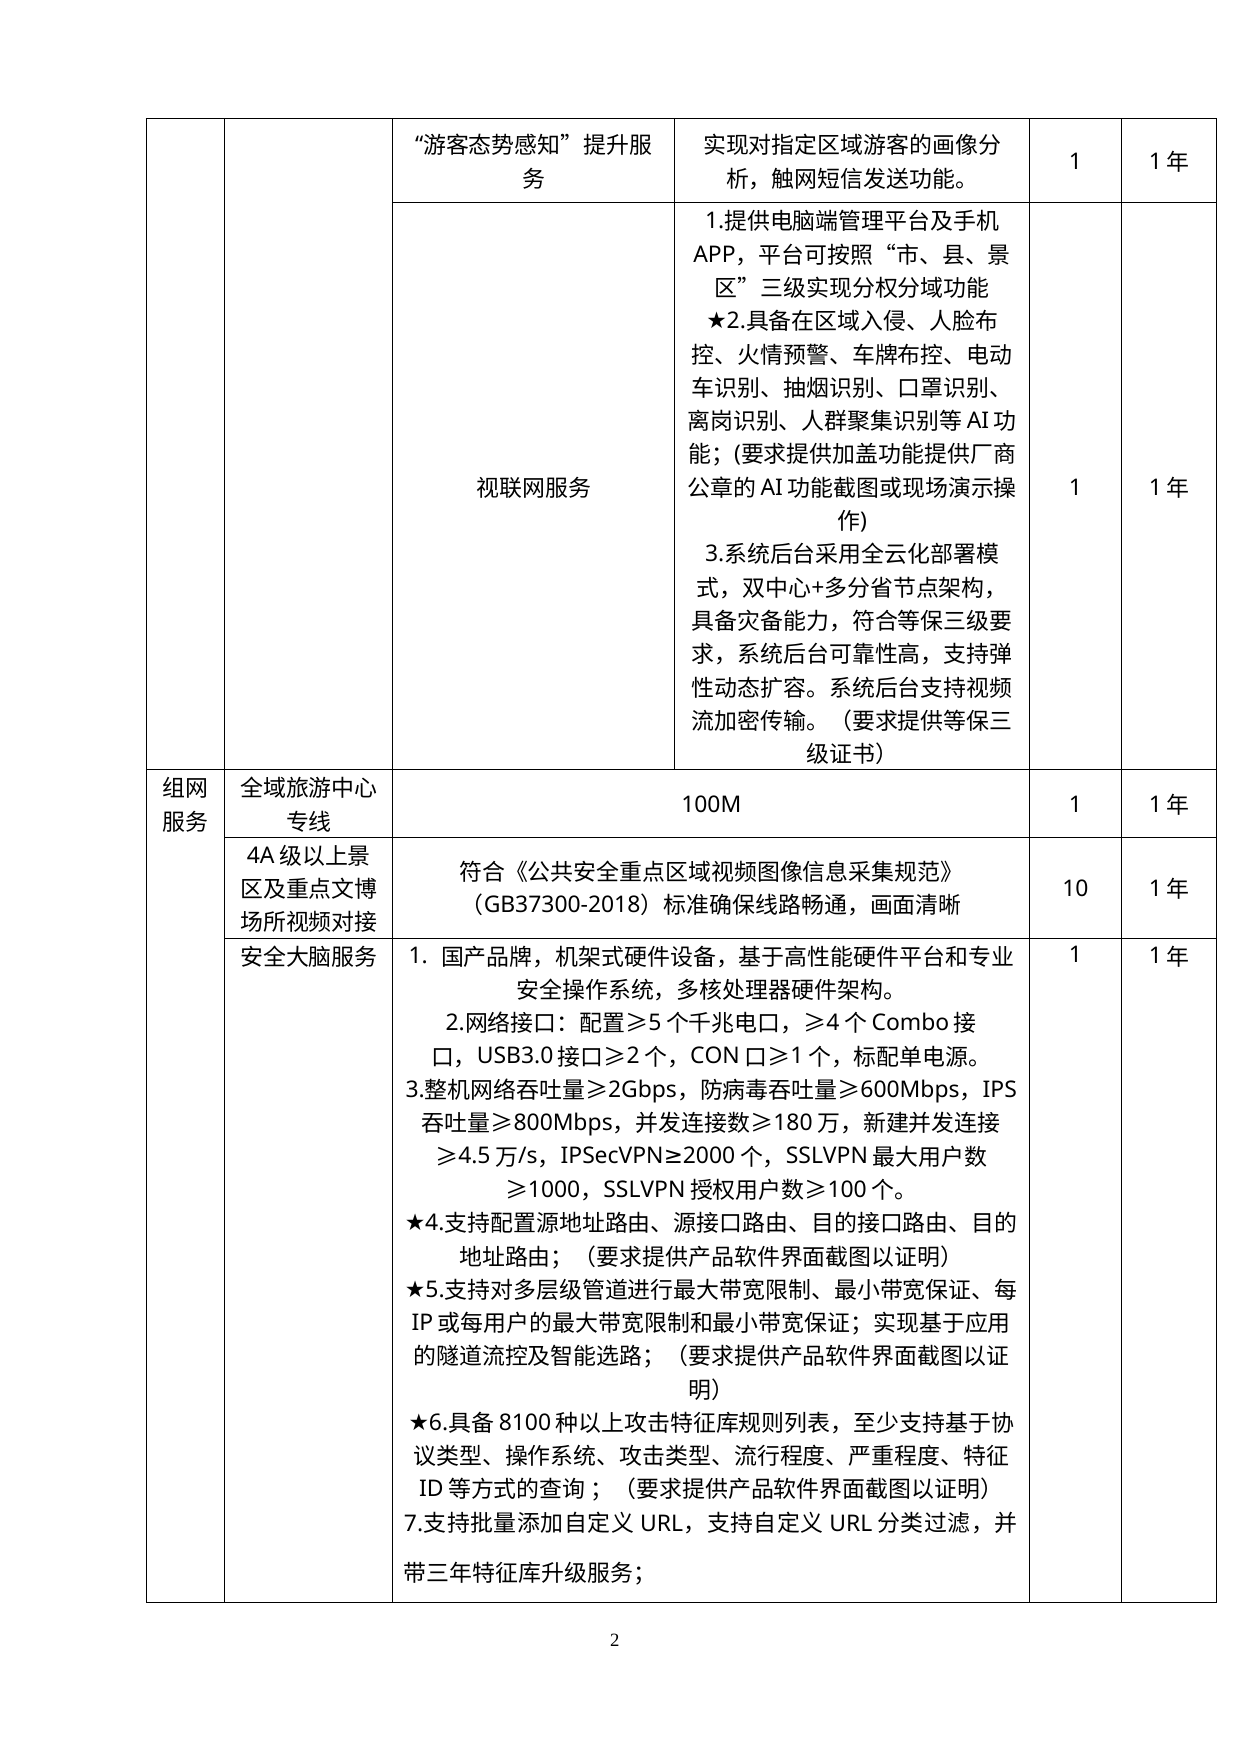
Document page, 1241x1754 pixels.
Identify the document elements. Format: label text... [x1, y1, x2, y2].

table_cell 组网服务 [147, 770, 224, 1602]
table_cell 1 [1030, 119, 1121, 202]
table_cell 10 [1030, 838, 1121, 937]
table_cell 1年 [1122, 770, 1216, 837]
table_cell 1年 [1122, 119, 1216, 202]
table_cell 视联网服务 [393, 203, 674, 769]
table_cell 1.提供电脑端管理平台及手机APP，平台可按照“市、县、景区”三级实现分权分域功能 ★2.具备在区域入侵、人脸布控、火情预警、车牌布控、电动车识别、抽烟识别、口罩识别、离岗识别、人群聚集识别等AI功能；(要求提供加盖功能提供厂商公章的AI功能截图或现场演示操作) 3.系统后台采用全云化部署模式，双中心+多分省节点架构，具备灾备能力，符合等保三级要求，系统后台可靠性高，支持弹性动态扩容。系统后台支持视频流加密传输。（要求提供等保三级证书） [675, 203, 1029, 769]
table_cell 符合《公共安全重点区域视频图像信息采集规范》（GB37300-2018）标准确保线路畅通，画面清晰 [393, 838, 1029, 937]
table_cell 100M [393, 770, 1029, 837]
table_cell 全域旅游中心专线 [225, 770, 392, 837]
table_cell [393, 939, 1029, 1602]
table_cell 1 [1030, 939, 1121, 1602]
table_cell 1年 [1122, 203, 1216, 769]
table_cell “游客态势感知”提升服务 [393, 119, 674, 202]
table_cell 4A级以上景区及重点文博场所视频对接 [225, 838, 392, 937]
table_cell 1年 [1122, 838, 1216, 937]
table_cell 1 [1030, 203, 1121, 769]
table_cell 1 [1030, 770, 1121, 837]
table_cell 1年 [1122, 939, 1216, 1602]
table_cell 安全大脑服务 [225, 939, 392, 1602]
table_cell 实现对指定区域游客的画像分析，触网短信发送功能。 [675, 119, 1029, 202]
